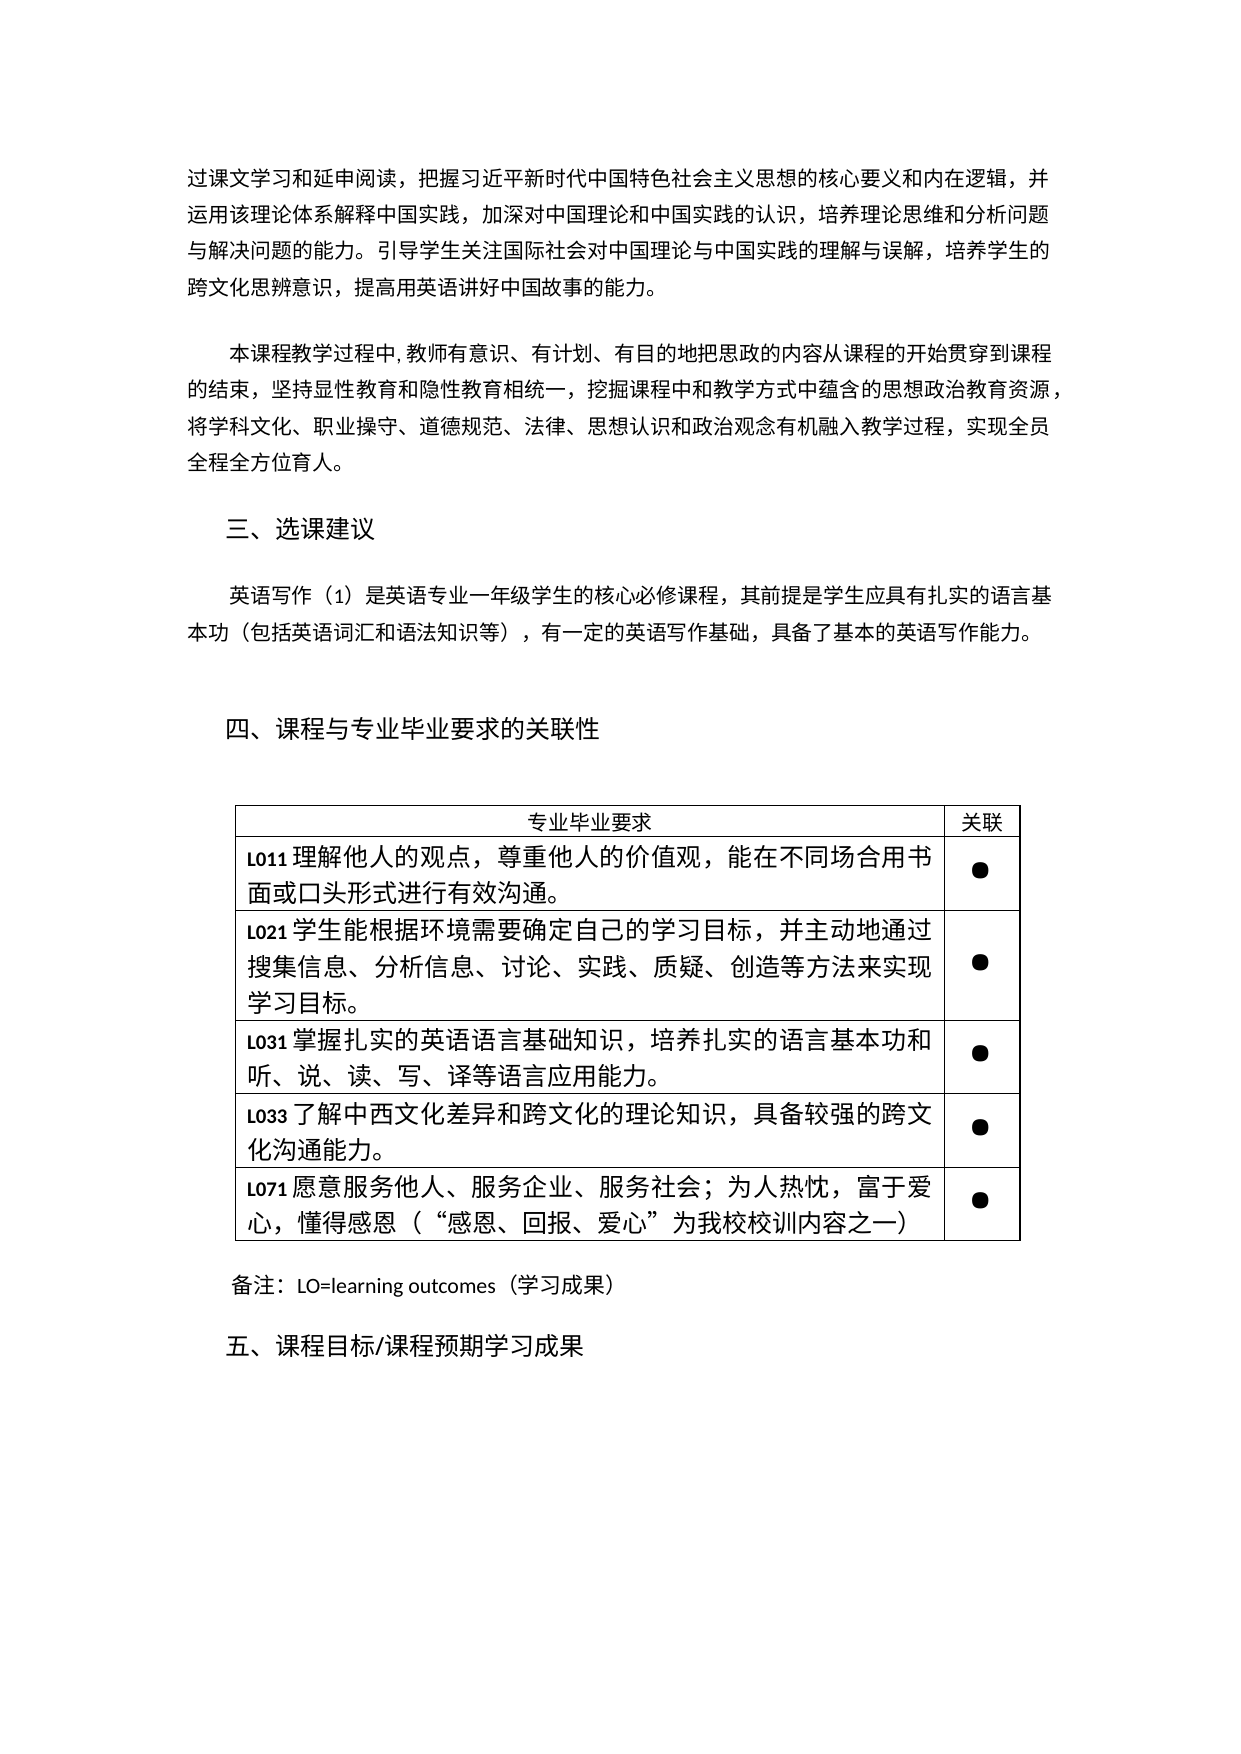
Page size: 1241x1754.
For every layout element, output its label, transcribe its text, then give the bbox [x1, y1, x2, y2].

table_cell [945, 1168, 1019, 1240]
table_cell [945, 837, 1019, 910]
table_cell [945, 911, 1019, 1019]
text 英语写作（1）是英语专业一年级学生的核心必修课程，其前提是学生应具有扎实的语言基本功（包括英语词汇和语法知识等），有一定的英语写作基础，具备了基本的英语写作能力。 [187, 579, 1053, 646]
text 本课程教学过程中, 教师有意识、有计划、有目的地把思政的内容从课程的开始贯穿到课程的结束，坚持显性教育和隐性教育相统一，挖掘课程中和教学方式中蕴含的思想政治教育资源，将学科文化、职业操守、道德规范、法律、思想认识和政治观念有机融入教学过程，实现全员全程全方位育人。 [187, 337, 1053, 476]
text 五、课程目标/课程预期学习成果 [187, 1312, 1053, 1377]
table_cell L011理解他人的观点，尊重他人的价值观，能在不同场合用书面或口头形式进行有效沟通。 [236, 837, 944, 910]
table_cell [945, 1021, 1019, 1093]
text 四、课程与专业毕业要求的关联性 [187, 695, 1053, 760]
table_cell L021学生能根据环境需要确定自己的学习目标，并主动地通过搜集信息、分析信息、讨论、实践、质疑、创造等方法来实现学习目标。 [236, 911, 944, 1019]
table_cell L071愿意服务他人、服务企业、服务社会；为人热忱，富于爱心，懂得感恩（“感恩、回报、爱心”为我校校训内容之一） [236, 1168, 944, 1240]
table_cell [945, 1094, 1019, 1167]
table_header 专业毕业要求 [236, 806, 944, 836]
text 三、选课建议 [187, 495, 1053, 560]
table_header 关联 [945, 806, 1019, 836]
text 备注：LO=learning outcomes（学习成果） [187, 780, 1053, 1300]
table_cell L033了解中西文化差异和跨文化的理论知识，具备较强的跨文化沟通能力。 [236, 1094, 944, 1167]
table_cell L031掌握扎实的英语语言基础知识，培养扎实的语言基本功和听、说、读、写、译等语言应用能力。 [236, 1021, 944, 1093]
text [187, 162, 1053, 301]
